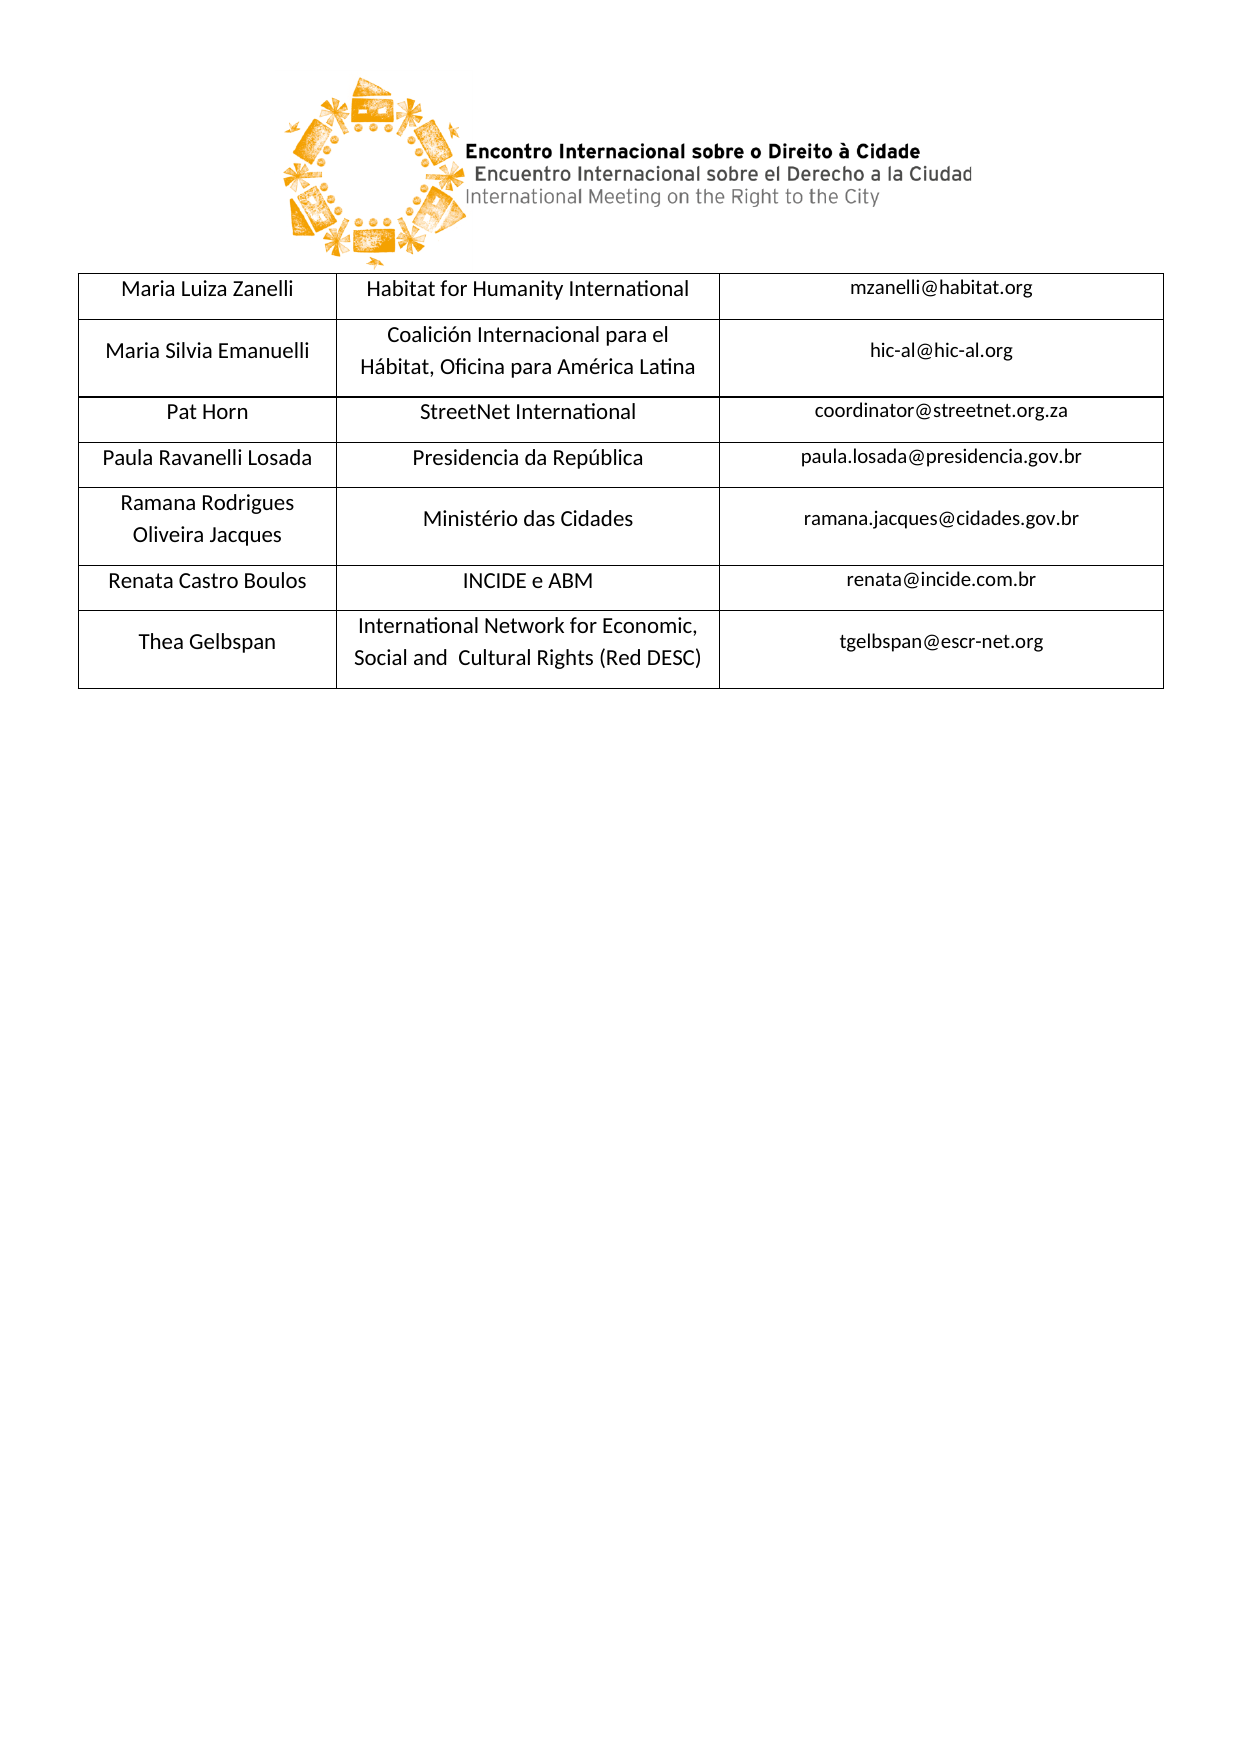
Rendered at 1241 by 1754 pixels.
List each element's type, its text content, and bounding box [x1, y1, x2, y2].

table_cell International Network for Economic, Social and Cultural Rights (Red DESC) [337, 611, 719, 688]
table_cell Presidencia da República [337, 443, 719, 487]
table_cell Renata Castro Boulos [79, 566, 336, 610]
table_cell Ministério das Cidades [337, 488, 719, 565]
table_cell coordinator@streetnet.org.za [720, 398, 1163, 442]
table_cell mzanelli@habitat.org [720, 274, 1163, 319]
table_cell Maria Luiza Zanelli [79, 274, 336, 319]
table_cell Habitat for Humanity International [337, 274, 719, 319]
picture [274, 70, 972, 273]
table_cell Thea Gelbspan [79, 611, 336, 688]
table_cell Paula Ravanelli Losada [79, 443, 336, 487]
table_cell ramana.jacques@cidades.gov.br [720, 488, 1163, 565]
table_cell INCIDE e ABM [337, 566, 719, 610]
table_cell Coalición Internacional para el Hábitat, Oficina para América Latina [337, 320, 719, 396]
table_cell renata@incide.com.br [720, 566, 1163, 610]
table_cell Maria Silvia Emanuelli [79, 320, 336, 396]
table_cell Pat Horn [79, 398, 336, 442]
table_cell StreetNet International [337, 398, 719, 442]
table_cell paula.losada@presidencia.gov.br [720, 443, 1163, 487]
table_cell hic-al@hic-al.org [720, 320, 1163, 396]
table_cell Ramana Rodrigues Oliveira Jacques [79, 488, 336, 565]
table_cell tgelbspan@escr-net.org [720, 611, 1163, 688]
